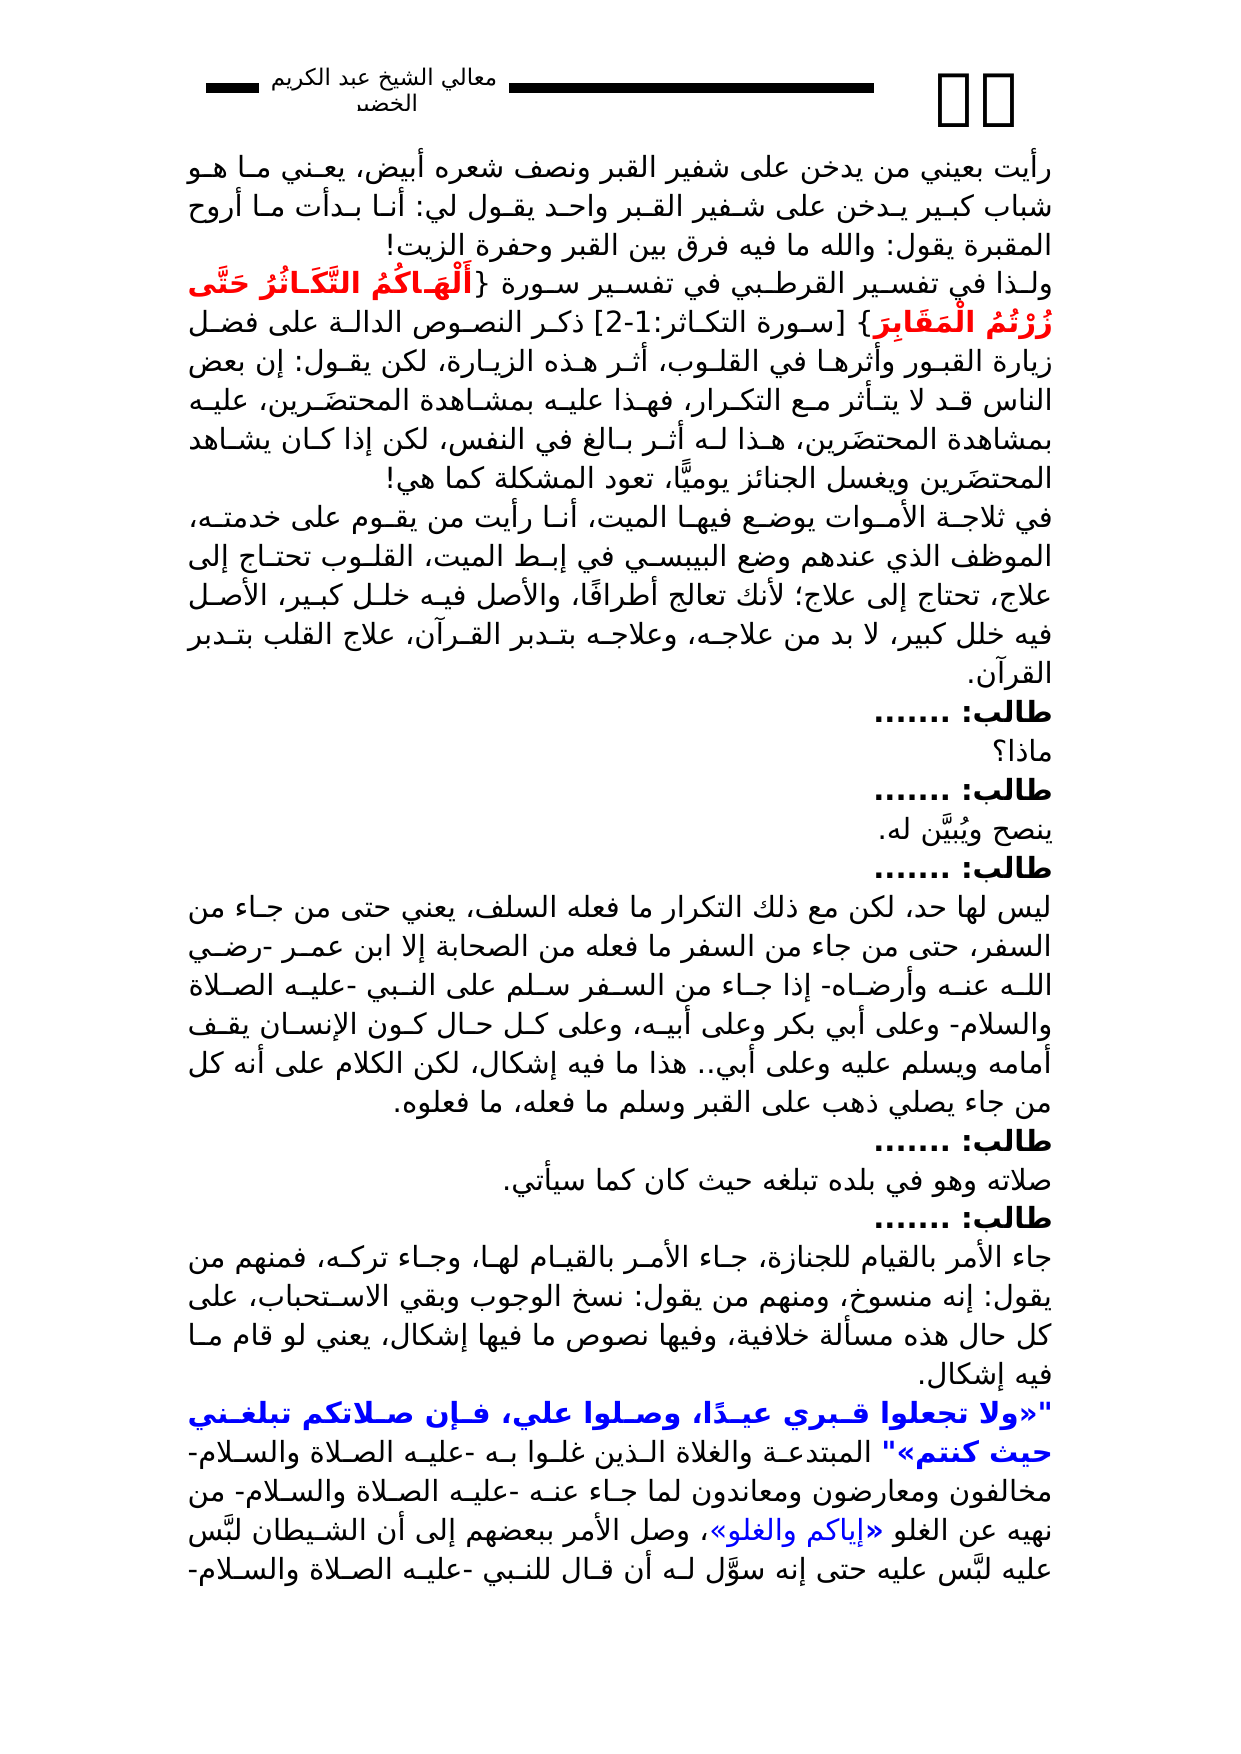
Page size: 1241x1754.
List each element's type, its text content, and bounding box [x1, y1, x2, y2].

text ليس لها حد، لكن مع ذلك التكرار ما فعله السلف، يعني حتى من جاء من السفر، حتى من جاء من السفر ما فعله من الصحابة إلا ابن عمر -رضي الله عنه وأرضاه- إذا جاء من السفر سلم على النبي -عليه الصلاة والسلام- وعلى أبي بكر وعلى أبيه، وعلى كل حال كون الإنسان يقف أمامه ويسلم عليه وعلى أبي.. هذا ما فيه إشكال، لكن الكلام على أنه كل من جاء يصلي ذهب على القبر وسلم ما فعله، ما فعلوه. [187, 890, 1053, 1119]
text طالب: ....... [187, 1124, 1053, 1158]
text ولذا في تفسير القرطبي في تفسير سورة {أَلْهَاكُمُ التَّكَاثُرُ حَتَّى زُرْتُمُ الْمَقَابِرَ} [سورة التكاثر:1-2] ذكر النصوص الدالة على فضل زيارة القبور وأثرها في القلوب، أثر هذه الزيارة، لكن يقول: إن بعض الناس قد لا يتأثر مع التكرار، فهذا عليه بمشاهدة المحتضَرين، عليه بمشاهدة المحتضَرين، هذا له أثر بالغ في النفس، لكن إذا كان يشاهد المحتضَرين ويغسل الجنائز يوميًّا، تعود المشكلة كما هي! [187, 267, 1053, 496]
text ماذا؟ [187, 734, 1053, 768]
text صلاته وهو في بلده تبلغه حيث كان كما سيأتي. [187, 1163, 1053, 1197]
text طالب: ....... [187, 695, 1053, 729]
text ينصح ويُبيَّن له. [187, 812, 1053, 846]
text في ثلاجة الأموات يوضع فيها الميت، أنا رأيت من يقوم على خدمته، الموظف الذي عندهم وضع البيبسي في إبط الميت، القلوب تحتاج إلى علاج، تحتاج إلى علاج؛ لأنك تعالج أطرافًا، والأصل فيه خلل كبير، الأصل فيه خلل كبير، لا بد من علاجه، وعلاجه بتدبر القرآن، علاج القلب بتدبر القرآن. [187, 501, 1053, 690]
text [187, 1397, 1053, 1586]
text جاء الأمر بالقيام للجنازة، جاء الأمر بالقيام لها، وجاء تركه، فمنهم من يقول: إنه منسوخ، ومنهم من يقول: نسخ الوجوب وبقي الاستحباب، على كل حال هذه مسألة خلافية، وفيها نصوص ما فيها إشكال، يعني لو قام ما فيه إشكال. [187, 1241, 1053, 1392]
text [187, 150, 1053, 262]
text طالب: ....... [187, 1202, 1053, 1236]
text طالب: ....... [187, 773, 1053, 807]
text طالب: ....... [187, 851, 1053, 885]
